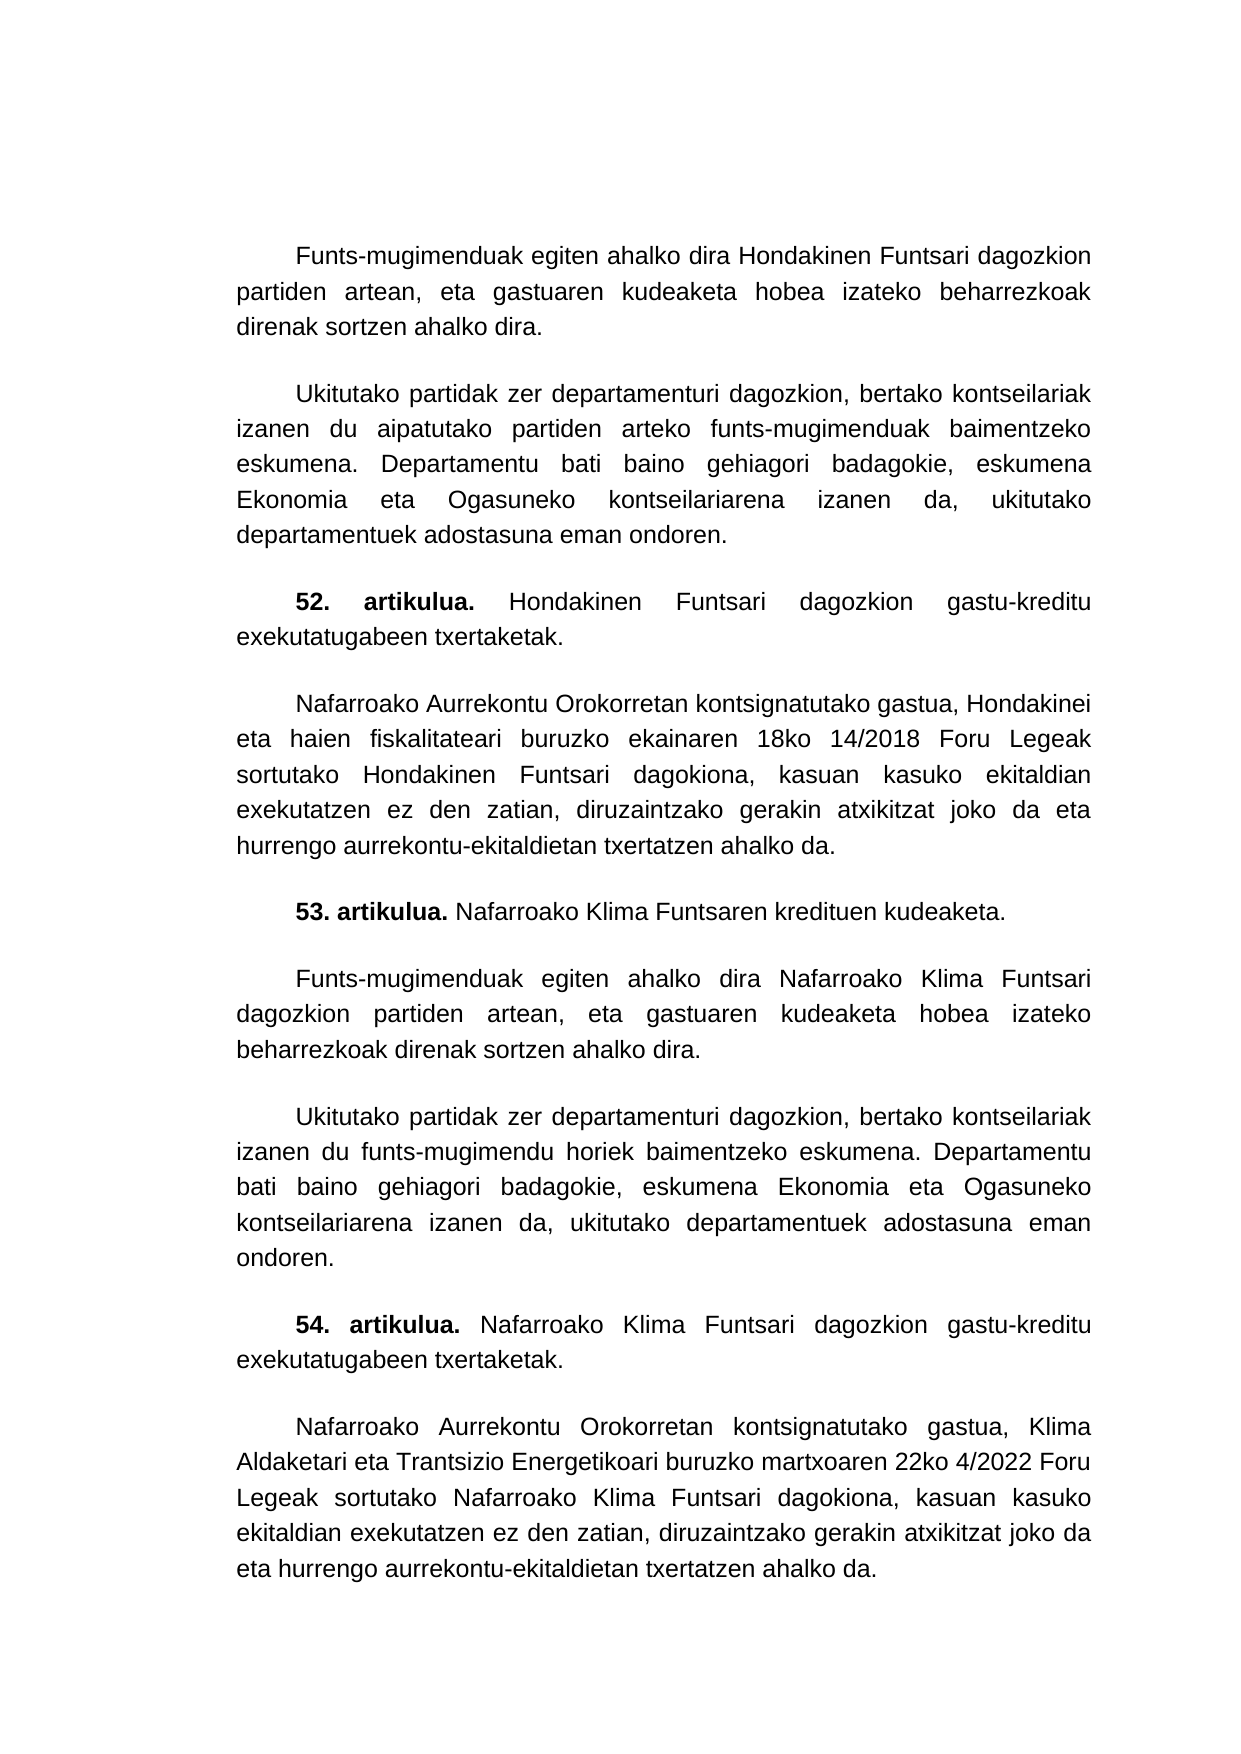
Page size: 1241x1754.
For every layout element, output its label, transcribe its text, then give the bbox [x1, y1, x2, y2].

text Funts-mugimenduak egiten ahalko dira Hondakinen Funtsari dagozkion partiden artean, eta gastuaren kudeaketa hobea izateko beharrezkoak direnak sortzen ahalko dira. [236, 236, 1092, 342]
text Nafarroako Aurrekontu Orokorretan kontsignatutako gastua, Klima Aldaketari eta Trantsizio Energetikoari buruzko martxoaren 22ko 4/2022 Foru Legeak sortutako Nafarroako Klima Funtsari dagokiona, kasuan kasuko ekitaldian exekutatzen ez den zatian, diruzaintzako gerakin atxikitzat joko da eta hurrengo aurrekontu-ekitaldietan txertatzen ahalko da. [236, 1407, 1092, 1584]
text 52. artikulua. Hondakinen Funtsari dagozkion gastu-kreditu exekutatugabeen txertaketak. [236, 582, 1092, 653]
text Ukitutako partidak zer departamenturi dagozkion, bertako kontseilariak izanen du funts-mugimendu horiek baimentzeko eskumena. Departamentu bati baino gehiagori badagokie, eskumena Ekonomia eta Ogasuneko kontseilariarena izanen da, ukitutako departamentuek adostasuna eman ondoren. [236, 1097, 1092, 1274]
text Funts-mugimenduak egiten ahalko dira Nafarroako Klima Funtsari dagozkion partiden artean, eta gastuaren kudeaketa hobea izateko beharrezkoak direnak sortzen ahalko dira. [236, 959, 1092, 1065]
text 54. artikulua. Nafarroako Klima Funtsari dagozkion gastu-kreditu exekutatugabeen txertaketak. [236, 1305, 1092, 1376]
text Ukitutako partidak zer departamenturi dagozkion, bertako kontseilariak izanen du aipatutako partiden arteko funts-mugimenduak baimentzeko eskumena. Departamentu bati baino gehiagori badagokie, eskumena Ekonomia eta Ogasuneko kontseilariarena izanen da, ukitutako departamentuek adostasuna eman ondoren. [236, 374, 1092, 551]
text 53. artikulua. Nafarroako Klima Funtsaren kredituen kudeaketa. [236, 892, 1092, 928]
text Nafarroako Aurrekontu Orokorretan kontsignatutako gastua, Hondakinei eta haien fiskalitateari buruzko ekainaren 18ko 14/2018 Foru Legeak sortutako Hondakinen Funtsari dagokiona, kasuan kasuko ekitaldian exekutatzen ez den zatian, diruzaintzako gerakin atxikitzat joko da eta hurrengo aurrekontu-ekitaldietan txertatzen ahalko da. [236, 684, 1092, 861]
